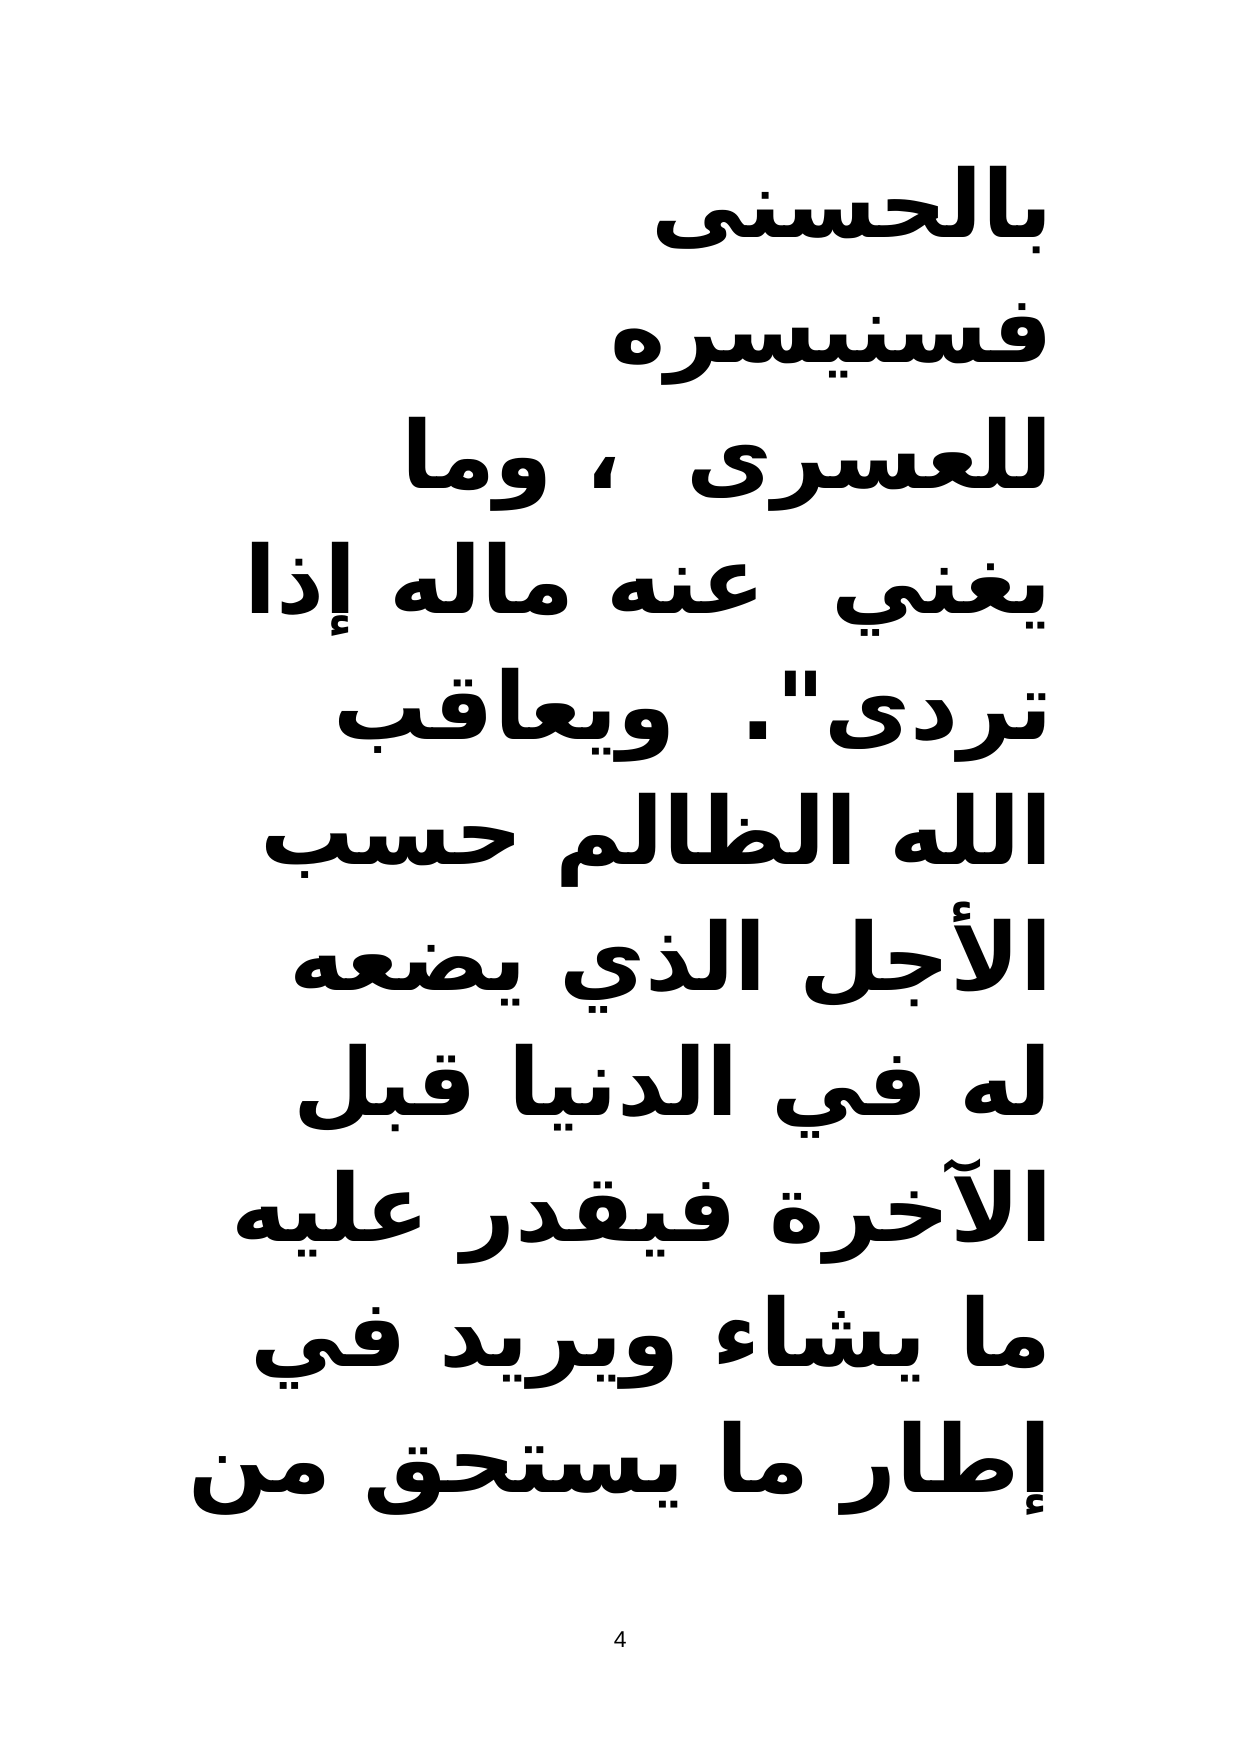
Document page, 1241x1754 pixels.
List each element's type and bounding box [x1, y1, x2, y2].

text [187, 150, 1053, 1514]
